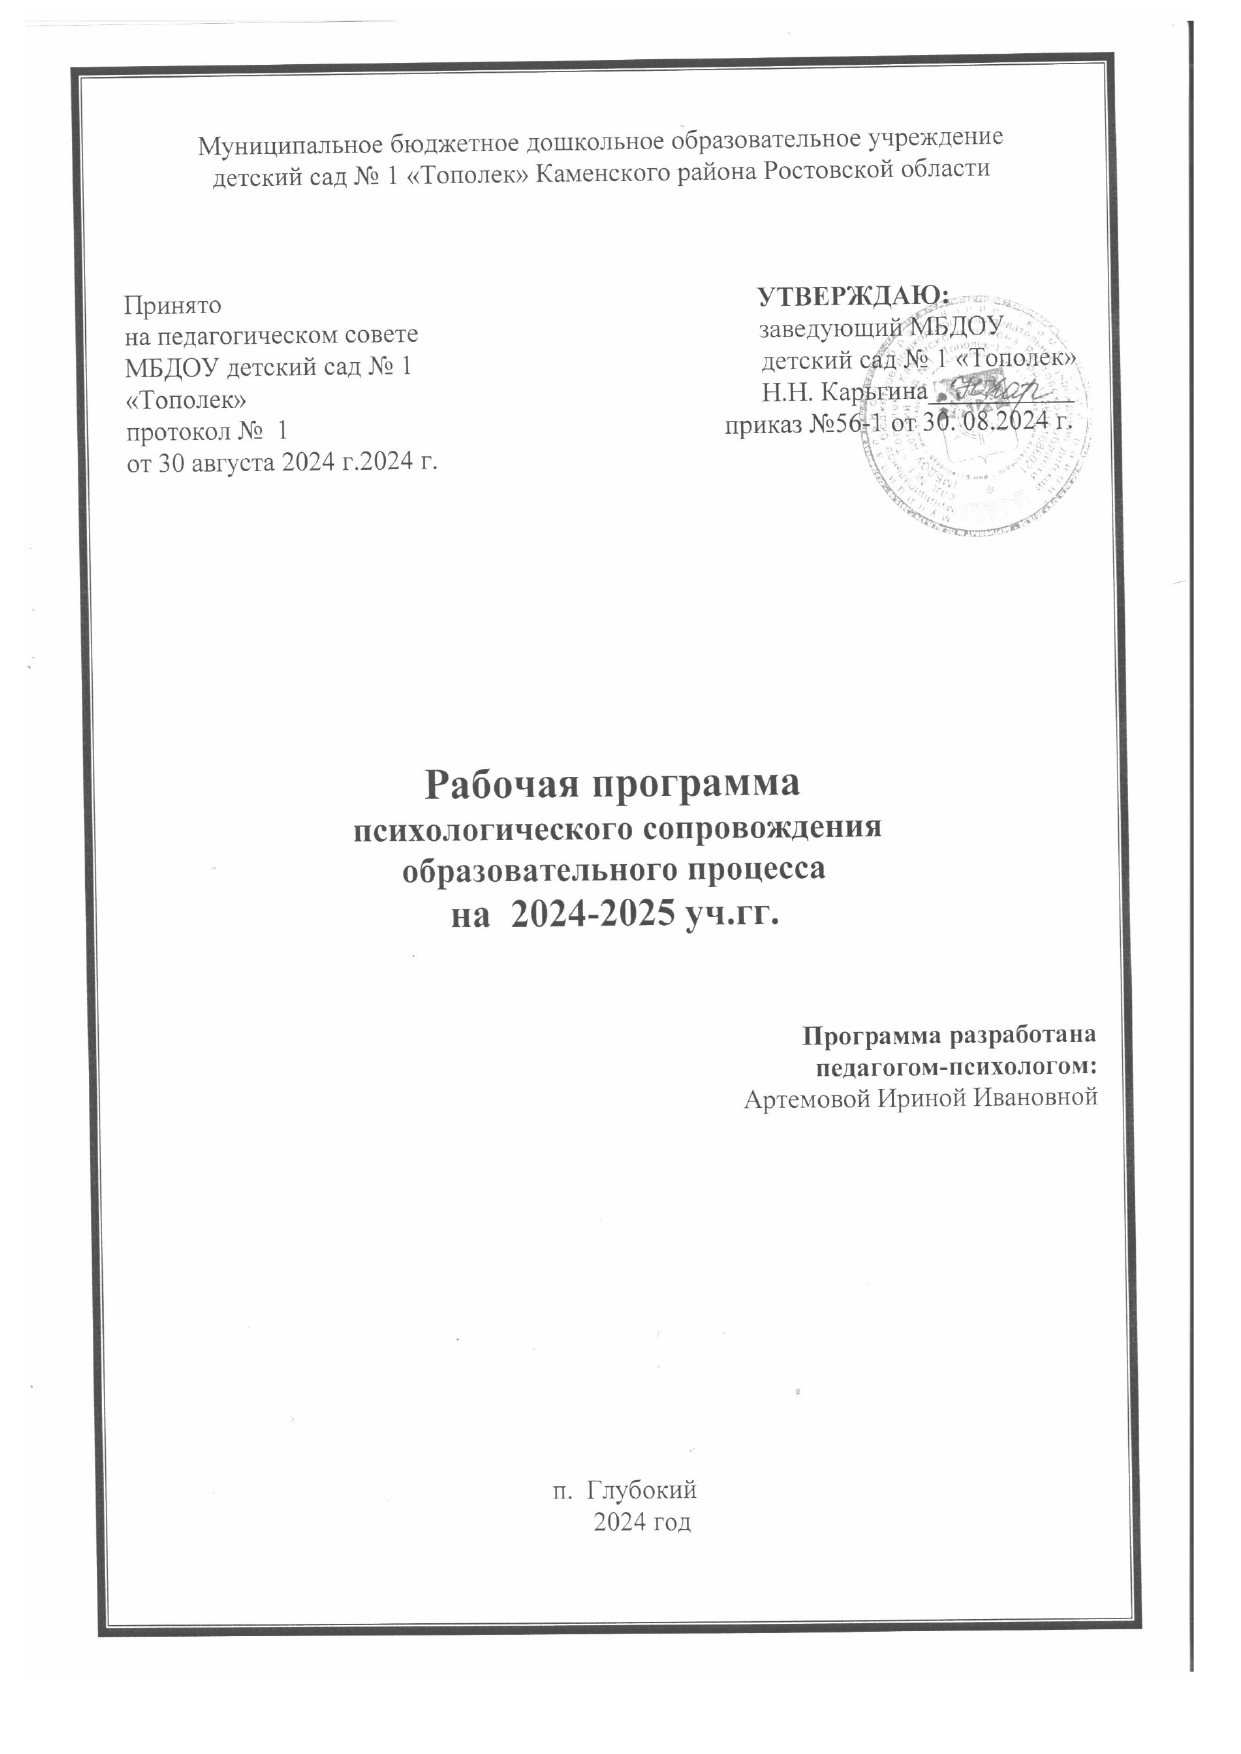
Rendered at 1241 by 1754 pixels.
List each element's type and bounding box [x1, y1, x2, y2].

picture [25, 12, 1194, 1680]
